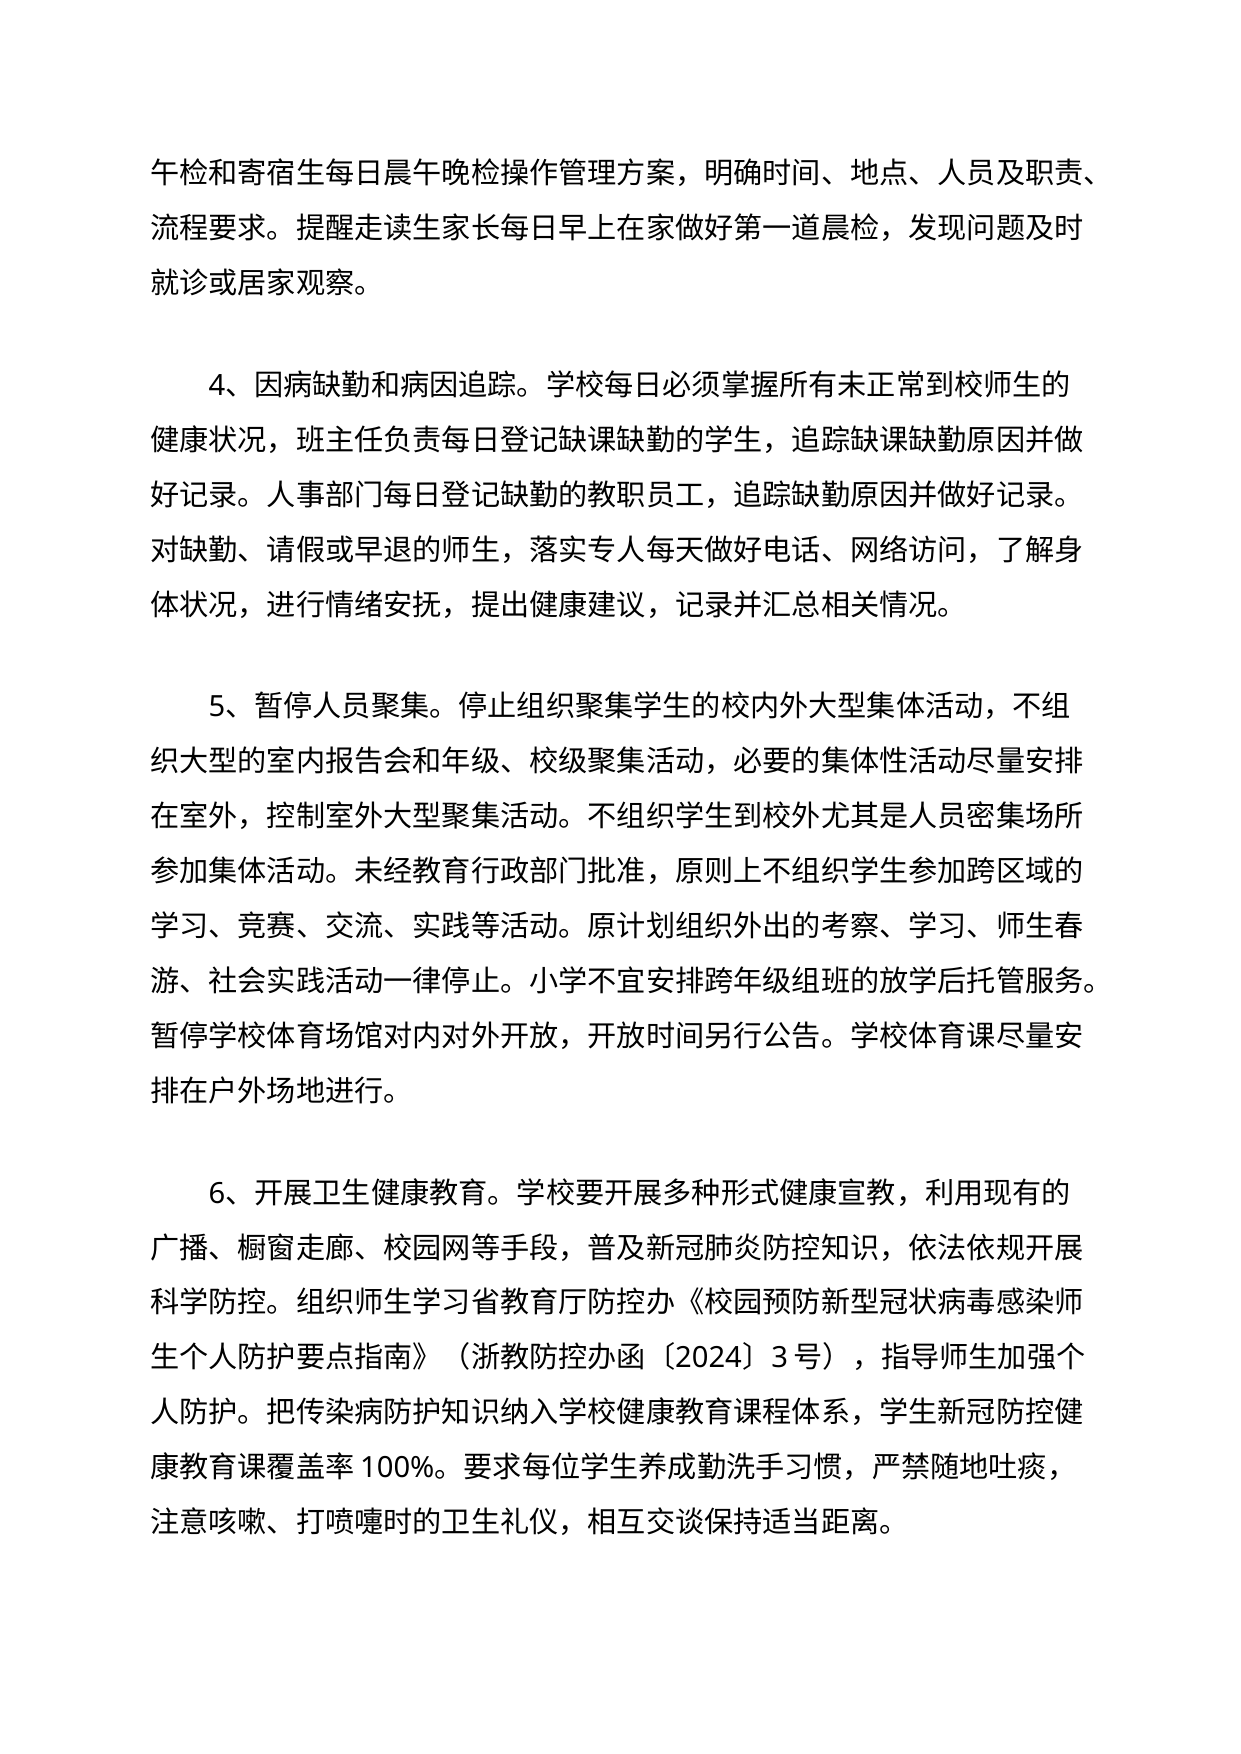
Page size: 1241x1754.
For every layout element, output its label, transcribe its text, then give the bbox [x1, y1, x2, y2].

text 4、因病缺勤和病因追踪。学校每日必须掌握所有未正常到校师生的健康状况，班主任负责每日登记缺课缺勤的学生，追踪缺课缺勤原因并做好记录。人事部门每日登记缺勤的教职员工，追踪缺勤原因并做好记录。对缺勤、请假或早退的师生，落实专人每天做好电话、网络访问，了解身体状况，进行情绪安抚，提出健康建议，记录并汇总相关情况。 [150, 362, 1090, 623]
text 5、暂停人员聚集。停止组织聚集学生的校内外大型集体活动，不组织大型的室内报告会和年级、校级聚集活动，必要的集体性活动尽量安排在室外，控制室外大型聚集活动。不组织学生到校外尤其是人员密集场所参加集体活动。未经教育行政部门批准，原则上不组织学生参加跨区域的学习、竞赛、交流、实践等活动。原计划组织外出的考察、学习、师生春游、社会实践活动一律停止。小学不宜安排跨年级组班的放学后托管服务。暂停学校体育场馆对内对外开放，开放时间另行公告。学校体育课尽量安排在户外场地进行。 [150, 683, 1090, 1110]
text 6、开展卫生健康教育。学校要开展多种形式健康宣教，利用现有的广播、橱窗走廊、校园网等手段，普及新冠肺炎防控知识，依法依规开展科学防控。组织师生学习省教育厅防控办《校园预防新型冠状病毒感染师生个人防护要点指南》（浙教防控办函〔2024〕3号），指导师生加强个人防护。把传染病防护知识纳入学校健康教育课程体系，学生新冠防控健康教育课覆盖率100%。要求每位学生养成勤洗手习惯，严禁随地吐痰，注意咳嗽、打喷嚏时的卫生礼仪，相互交谈保持适当距离。 [150, 1169, 1090, 1541]
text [150, 150, 1090, 302]
